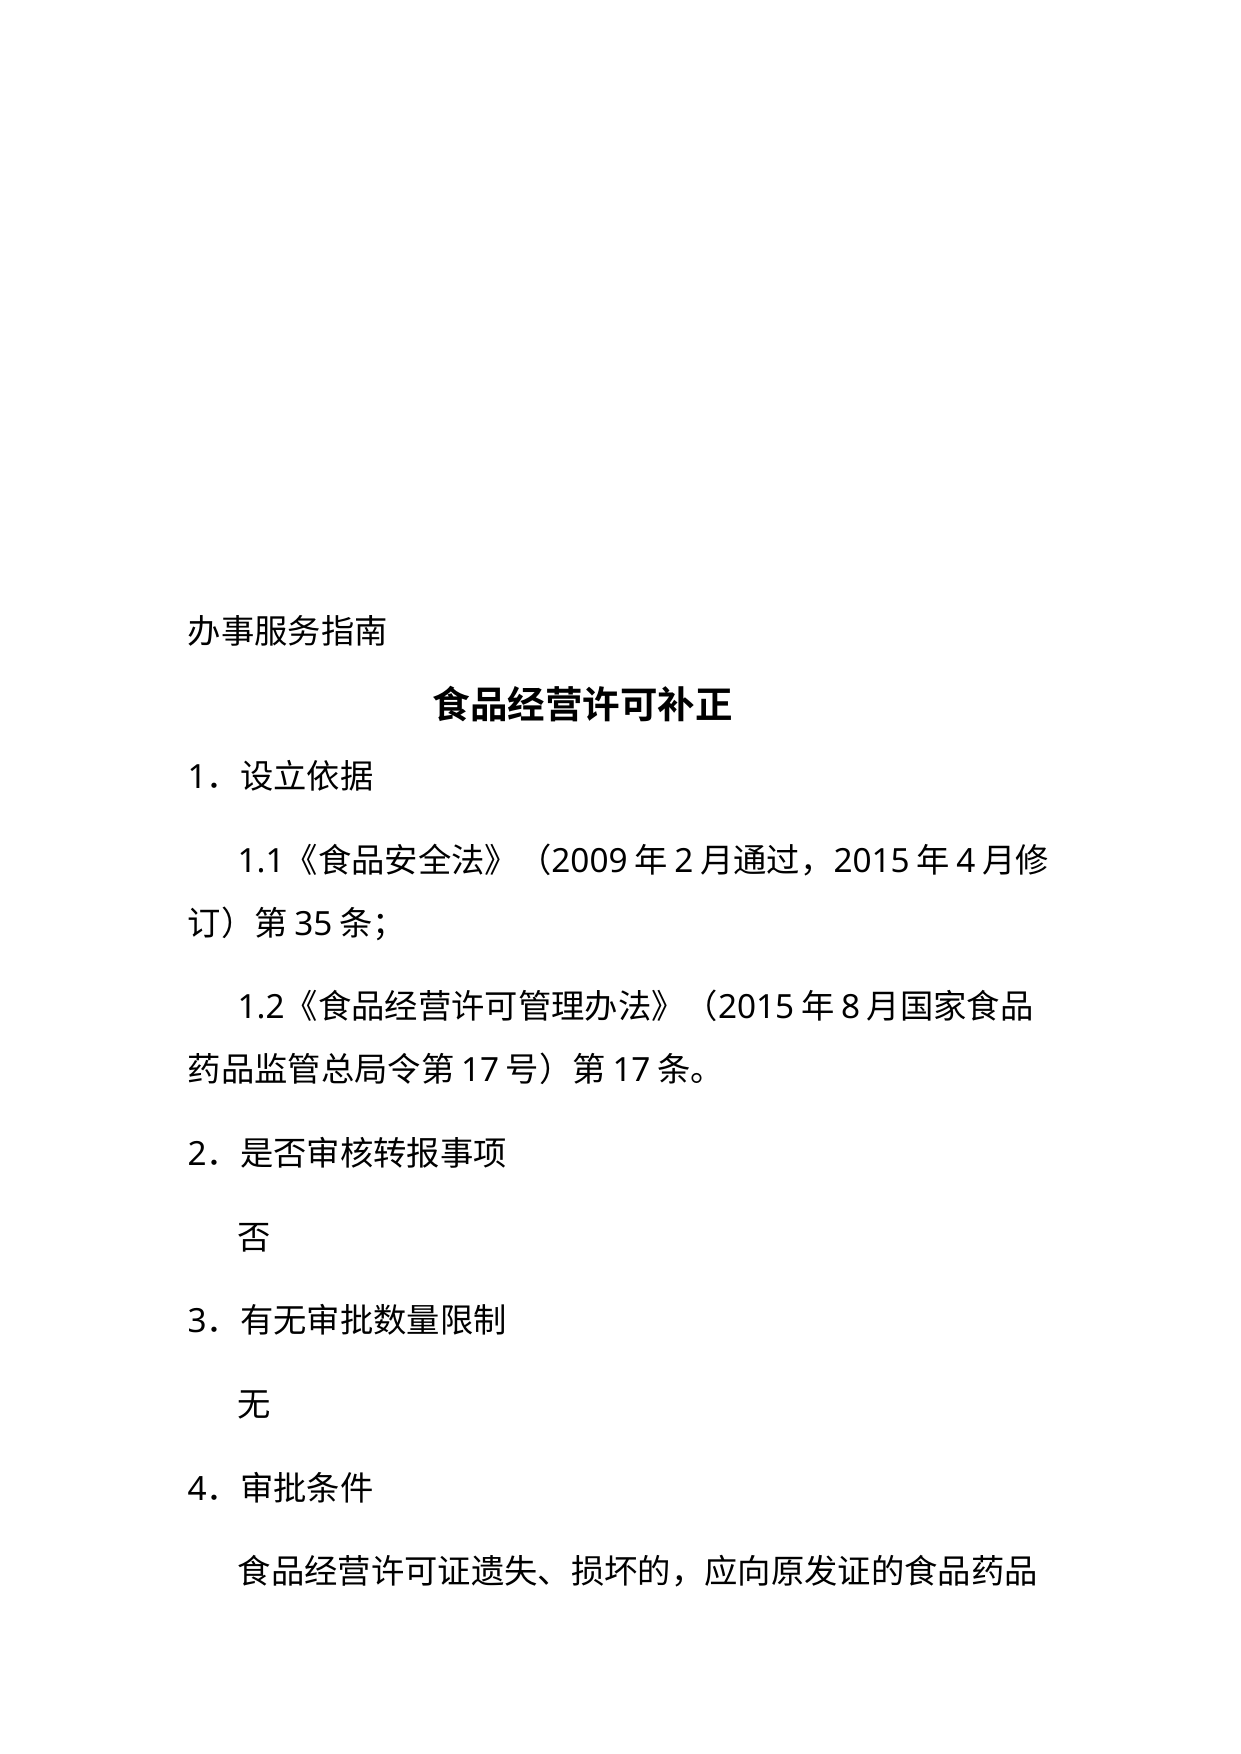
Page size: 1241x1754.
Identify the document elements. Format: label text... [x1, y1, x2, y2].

text 食品经营许可补正 [187, 675, 1053, 729]
text 1.1《食品安全法》（2009年2月通过，2015年4月修订）第35条； [187, 834, 1053, 945]
text 办事服务指南 [187, 600, 1053, 654]
text 2．是否审核转报事项 [187, 1127, 1053, 1175]
text 3．有无审批数量限制 [187, 1294, 1053, 1342]
text 1.2《食品经营许可管理办法》（2015年8月国家食品药品监管总局令第17号）第17条。 [187, 980, 1053, 1092]
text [187, 1545, 1053, 1593]
text 1．设立依据 [187, 750, 1053, 798]
text 4．审批条件 [187, 1461, 1053, 1510]
text 无 [187, 1378, 1053, 1426]
text 否 [187, 1211, 1053, 1259]
